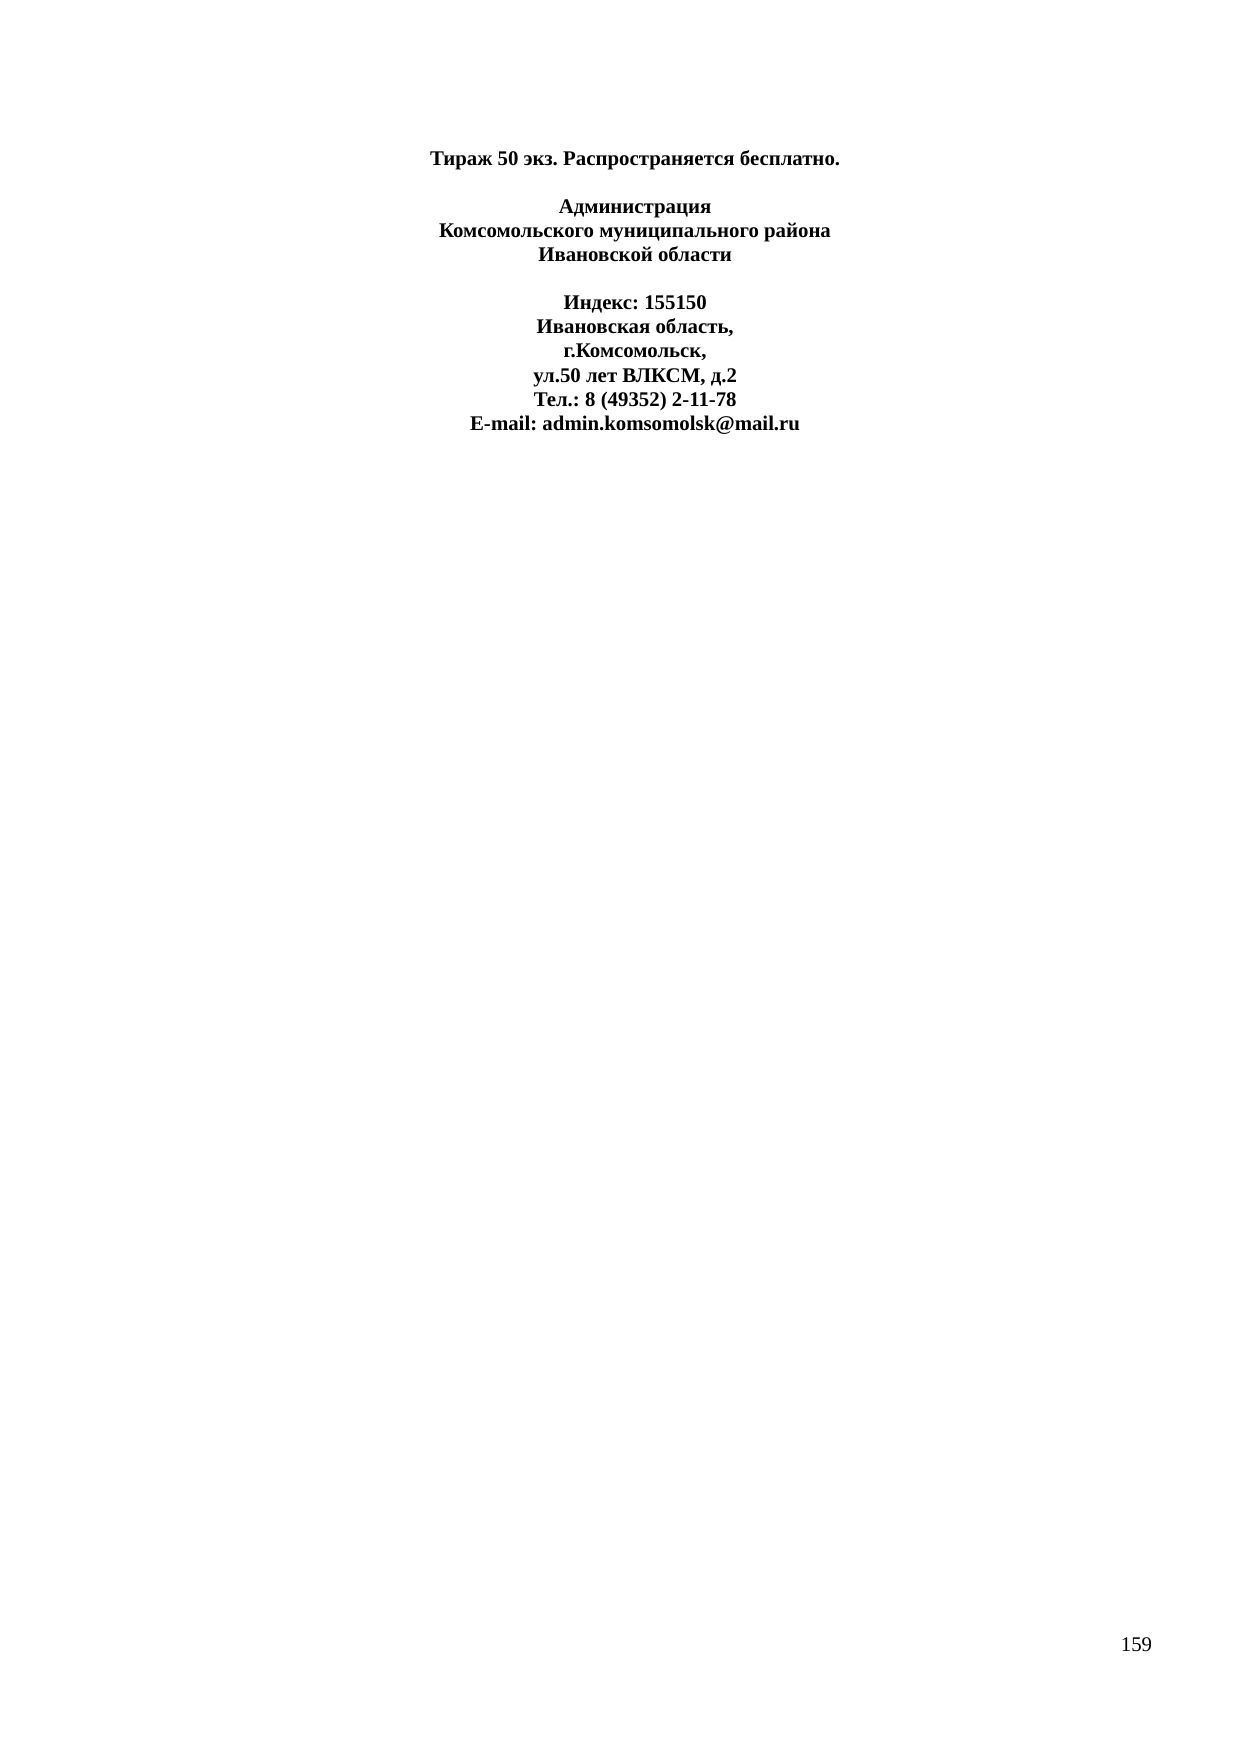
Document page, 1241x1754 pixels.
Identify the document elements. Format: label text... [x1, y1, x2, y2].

text Администрация [118, 194, 1152, 218]
text Ивановская область, [118, 314, 1152, 338]
text г.Комсомольск, [118, 338, 1152, 362]
text ул.50 лет ВЛКСМ, д.2 [118, 362, 1152, 387]
text Тел.: 8 (49352) 2-11-78 [118, 387, 1152, 411]
text E-mail: admin.komsomolsk@mail.ru [118, 411, 1152, 435]
text Комсомольского муниципального района [118, 218, 1152, 242]
text Тираж 50 экз. Распространяется бесплатно. [118, 146, 1152, 170]
text Индекс: 155150 [118, 290, 1152, 314]
text Ивановской области [118, 242, 1152, 266]
